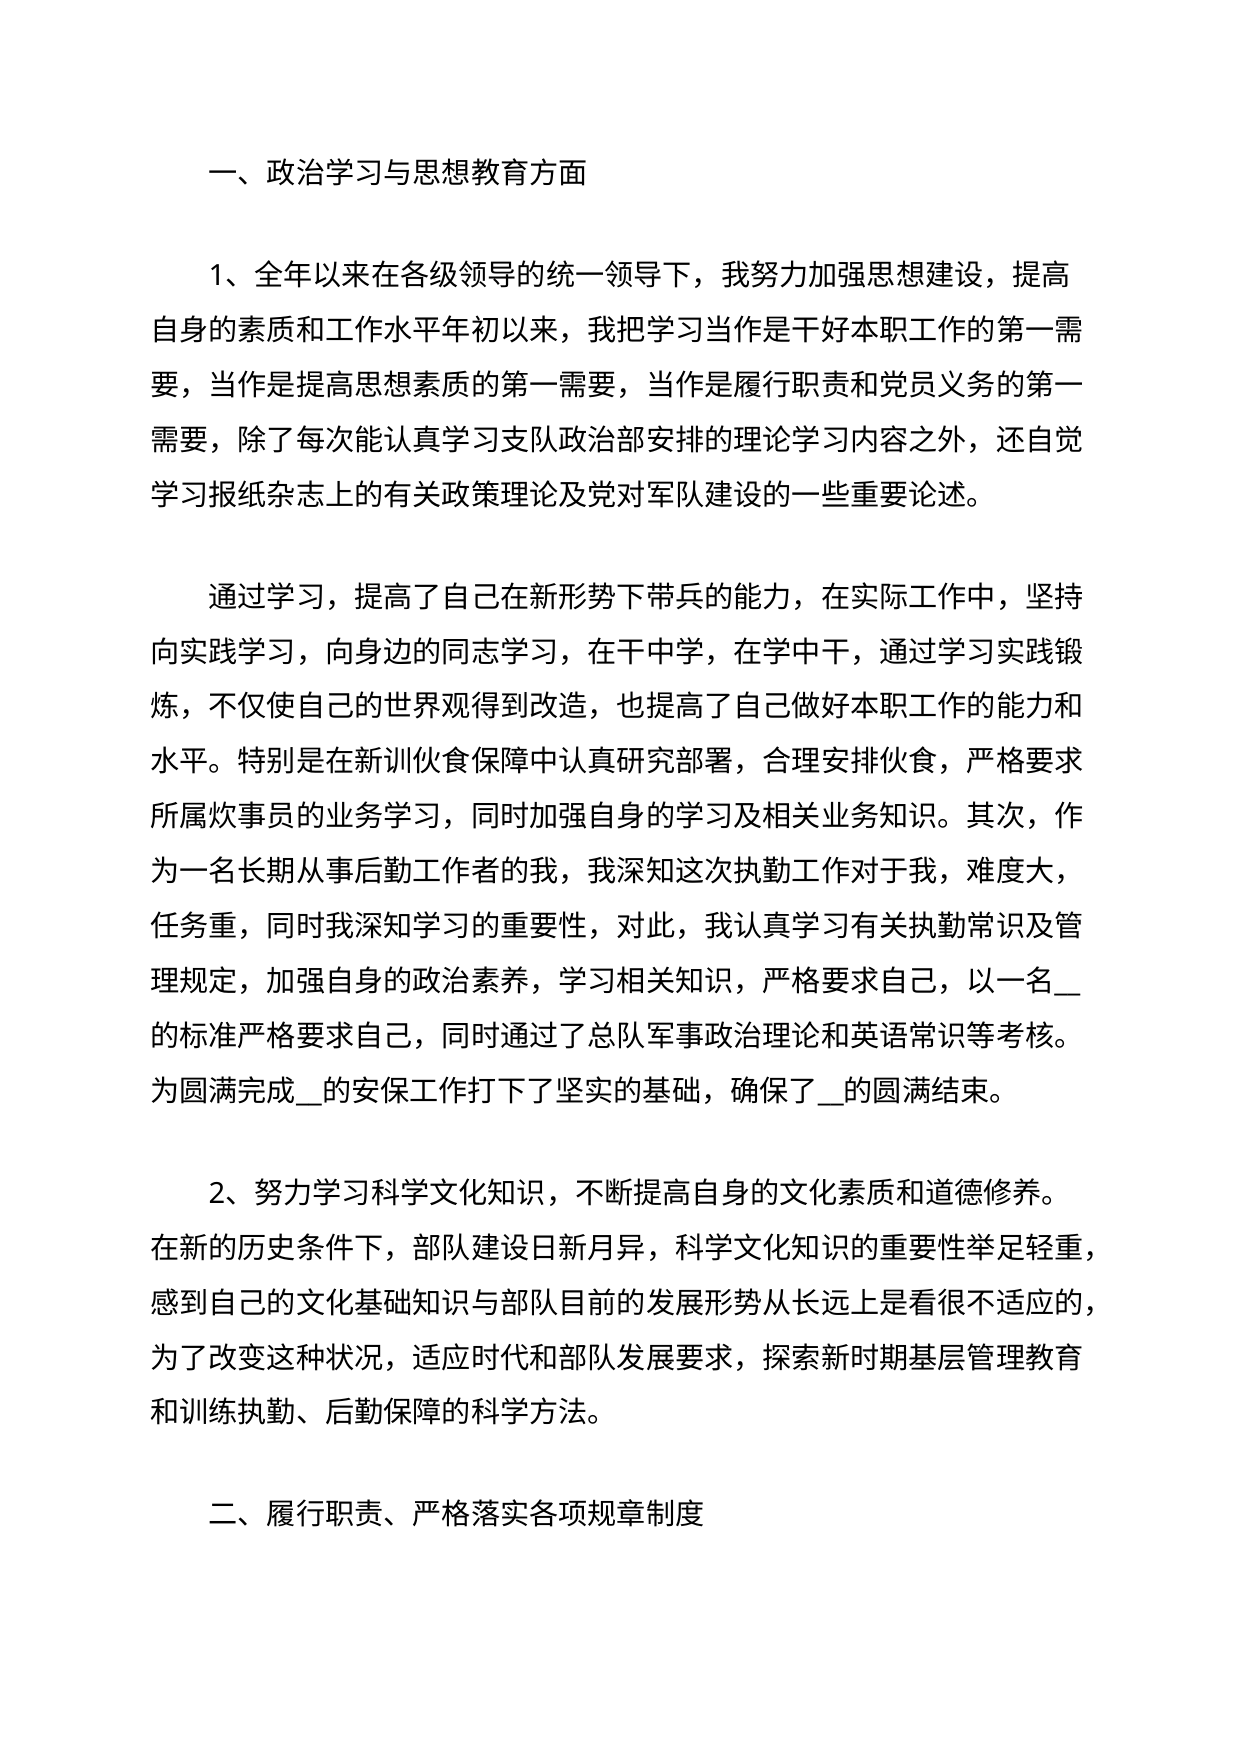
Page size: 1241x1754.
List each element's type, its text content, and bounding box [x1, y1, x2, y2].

text 1、全年以来在各级领导的统一领导下，我努力加强思想建设，提高自身的素质和工作水平年初以来，我把学习当作是干好本职工作的第一需要，当作是提高思想素质的第一需要，当作是履行职责和党员义务的第一需要，除了每次能认真学习支队政治部安排的理论学习内容之外，还自觉学习报纸杂志上的有关政策理论及党对军队建设的一些重要论述。 [150, 252, 1090, 514]
text 通过学习，提高了自己在新形势下带兵的能力，在实际工作中，坚持向实践学习，向身边的同志学习，在干中学，在学中干，通过学习实践锻炼，不仅使自己的世界观得到改造，也提高了自己做好本职工作的能力和水平。特别是在新训伙食保障中认真研究部署，合理安排伙食，严格要求所属炊事员的业务学习，同时加强自身的学习及相关业务知识。其次，作为一名长期从事后勤工作者的我，我深知这次执勤工作对于我，难度大，任务重，同时我深知学习的重要性，对此，我认真学习有关执勤常识及管理规定，加强自身的政治素养，学习相关知识，严格要求自己，以一名__的标准严格要求自己，同时通过了总队军事政治理论和英语常识等考核。为圆满完成__的安保工作打下了坚实的基础，确保了__的圆满结束。 [150, 573, 1090, 1110]
text 二、履行职责、严格落实各项规章制度 [150, 1491, 1090, 1533]
text 一、政治学习与思想教育方面 [150, 150, 1090, 192]
text 2、努力学习科学文化知识，不断提高自身的文化素质和道德修养。在新的历史条件下，部队建设日新月异，科学文化知识的重要性举足轻重，感到自己的文化基础知识与部队目前的发展形势从长远上是看很不适应的，为了改变这种状况，适应时代和部队发展要求，探索新时期基层管理教育和训练执勤、后勤保障的科学方法。 [150, 1169, 1090, 1431]
